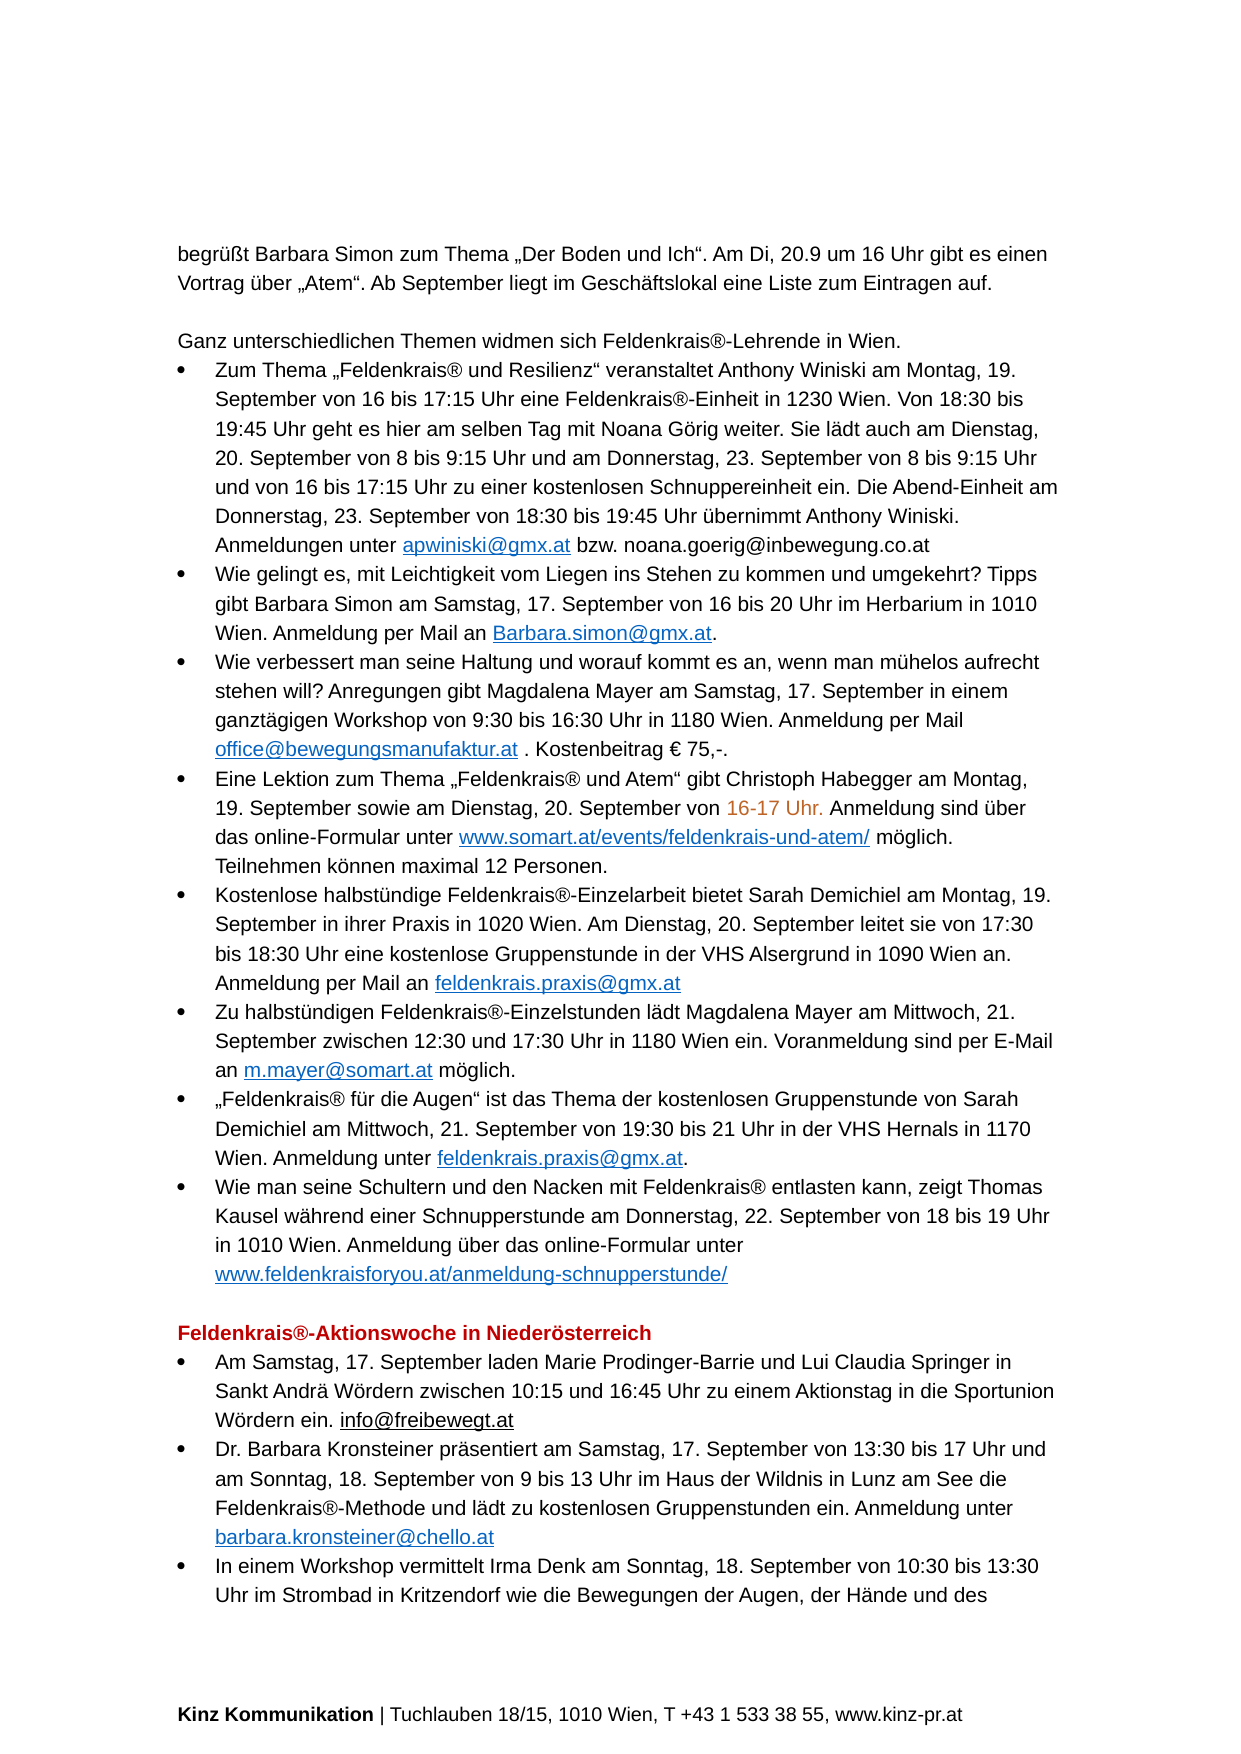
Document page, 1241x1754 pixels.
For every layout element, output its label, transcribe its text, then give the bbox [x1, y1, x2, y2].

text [177, 236, 1063, 294]
text Anmeldungen unter apwiniski@gmx.at bzw. noana.goerig@inbewegung.co.at [215, 528, 1063, 557]
text Feldenkrais®-Aktionswoche in Niederösterreich [177, 1315, 1063, 1344]
list Kostenlose halbstündige Feldenkrais®-Einzelarbeit bietet Sarah Demichiel am Montag, 19. September in ihrer Praxis in 1020 Wien. Am Dienstag, 20. September leitet sie von 17:30 bis 18:30 Uhr eine kostenlose Gruppenstunde in der VHS Alsergrund in 1090 Wien an. Anmeldung per Mail an feldenkrais.praxis@gmx.at [177, 878, 1063, 994]
list Eine Lektion zum Thema „Feldenkrais® und Atem“ gibt Christoph Habegger am Montag, 19. September sowie am Dienstag, 20. September von 16-17 Uhr. Anmeldung sind über das online-Formular unter www.somart.at/events/feldenkrais-und-atem/ möglich. Teilnehmen können maximal 12 Personen. [177, 761, 1063, 878]
list Wie verbessert man seine Haltung und worauf kommt es an, wenn man mühelos aufrecht stehen will? Anregungen gibt Magdalena Mayer am Samstag, 17. September in einem ganztägigen Workshop von 9:30 bis 16:30 Uhr in 1180 Wien. Anmeldung per Mail office@bewegungsmanufaktur.at . Kostenbeitrag € 75,-. [177, 644, 1063, 761]
list Zu halbstündigen Feldenkrais®-Einzelstunden lädt Magdalena Mayer am Mittwoch, 21. September zwischen 12:30 und 17:30 Uhr in 1180 Wien ein. Voranmeldung sind per E-Mail an m.mayer@somart.at möglich. [177, 994, 1063, 1082]
list Am Samstag, 17. September laden Marie Prodinger-Barrie und Lui Claudia Springer in Sankt Andrä Wördern zwischen 10:15 und 16:45 Uhr zu einem Aktionstag in die Sportunion Wördern ein. info@freibewegt.at [177, 1344, 1063, 1432]
list Zum Thema „Feldenkrais® und Resilienz“ veranstaltet Anthony Winiski am Montag, 19. September von 16 bis 17:15 Uhr eine Feldenkrais®-Einheit in 1230 Wien. Von 18:30 bis 19:45 Uhr geht es hier am selben Tag mit Noana Görig weiter. Sie lädt auch am Dienstag, 20. September von 8 bis 9:15 Uhr und am Donnerstag, 23. September von 8 bis 9:15 Uhr und von 16 bis 17:15 Uhr zu einer kostenlosen Schnuppereinheit ein. Die Abend-Einheit am Donnerstag, 23. September von 18:30 bis 19:45 Uhr übernimmt Anthony Winiski. [177, 353, 1063, 528]
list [177, 1549, 1063, 1607]
list Dr. Barbara Kronsteiner präsentiert am Samstag, 17. September von 13:30 bis 17 Uhr und am Sonntag, 18. September von 9 bis 13 Uhr im Haus der Wildnis in Lunz am See die Feldenkrais®-Methode und lädt zu kostenlosen Gruppenstunden ein. Anmeldung unter barbara.kronsteiner@chello.at [177, 1432, 1063, 1549]
list Wie gelingt es, mit Leichtigkeit vom Liegen ins Stehen zu kommen und umgekehrt? Tipps gibt Barbara Simon am Samstag, 17. September von 16 bis 20 Uhr im Herbarium in 1010 Wien. Anmeldung per Mail an Barbara.simon@gmx.at. [177, 557, 1063, 644]
text Ganz unterschiedlichen Themen widmen sich Feldenkrais®-Lehrende in Wien. [177, 324, 1063, 353]
list Wie man seine Schultern und den Nacken mit Feldenkrais® entlasten kann, zeigt Thomas Kausel während einer Schnupperstunde am Donnerstag, 22. September von 18 bis 19 Uhr in 1010 Wien. Anmeldung über das online-Formular unter www.feldenkraisforyou.at/anmeldung-schnupperstunde/ [177, 1169, 1063, 1286]
list „Feldenkrais® für die Augen“ ist das Thema der kostenlosen Gruppenstunde von Sarah Demichiel am Mittwoch, 21. September von 19:30 bis 21 Uhr in der VHS Hernals in 1170 Wien. Anmeldung unter feldenkrais.praxis@gmx.at. [177, 1082, 1063, 1169]
